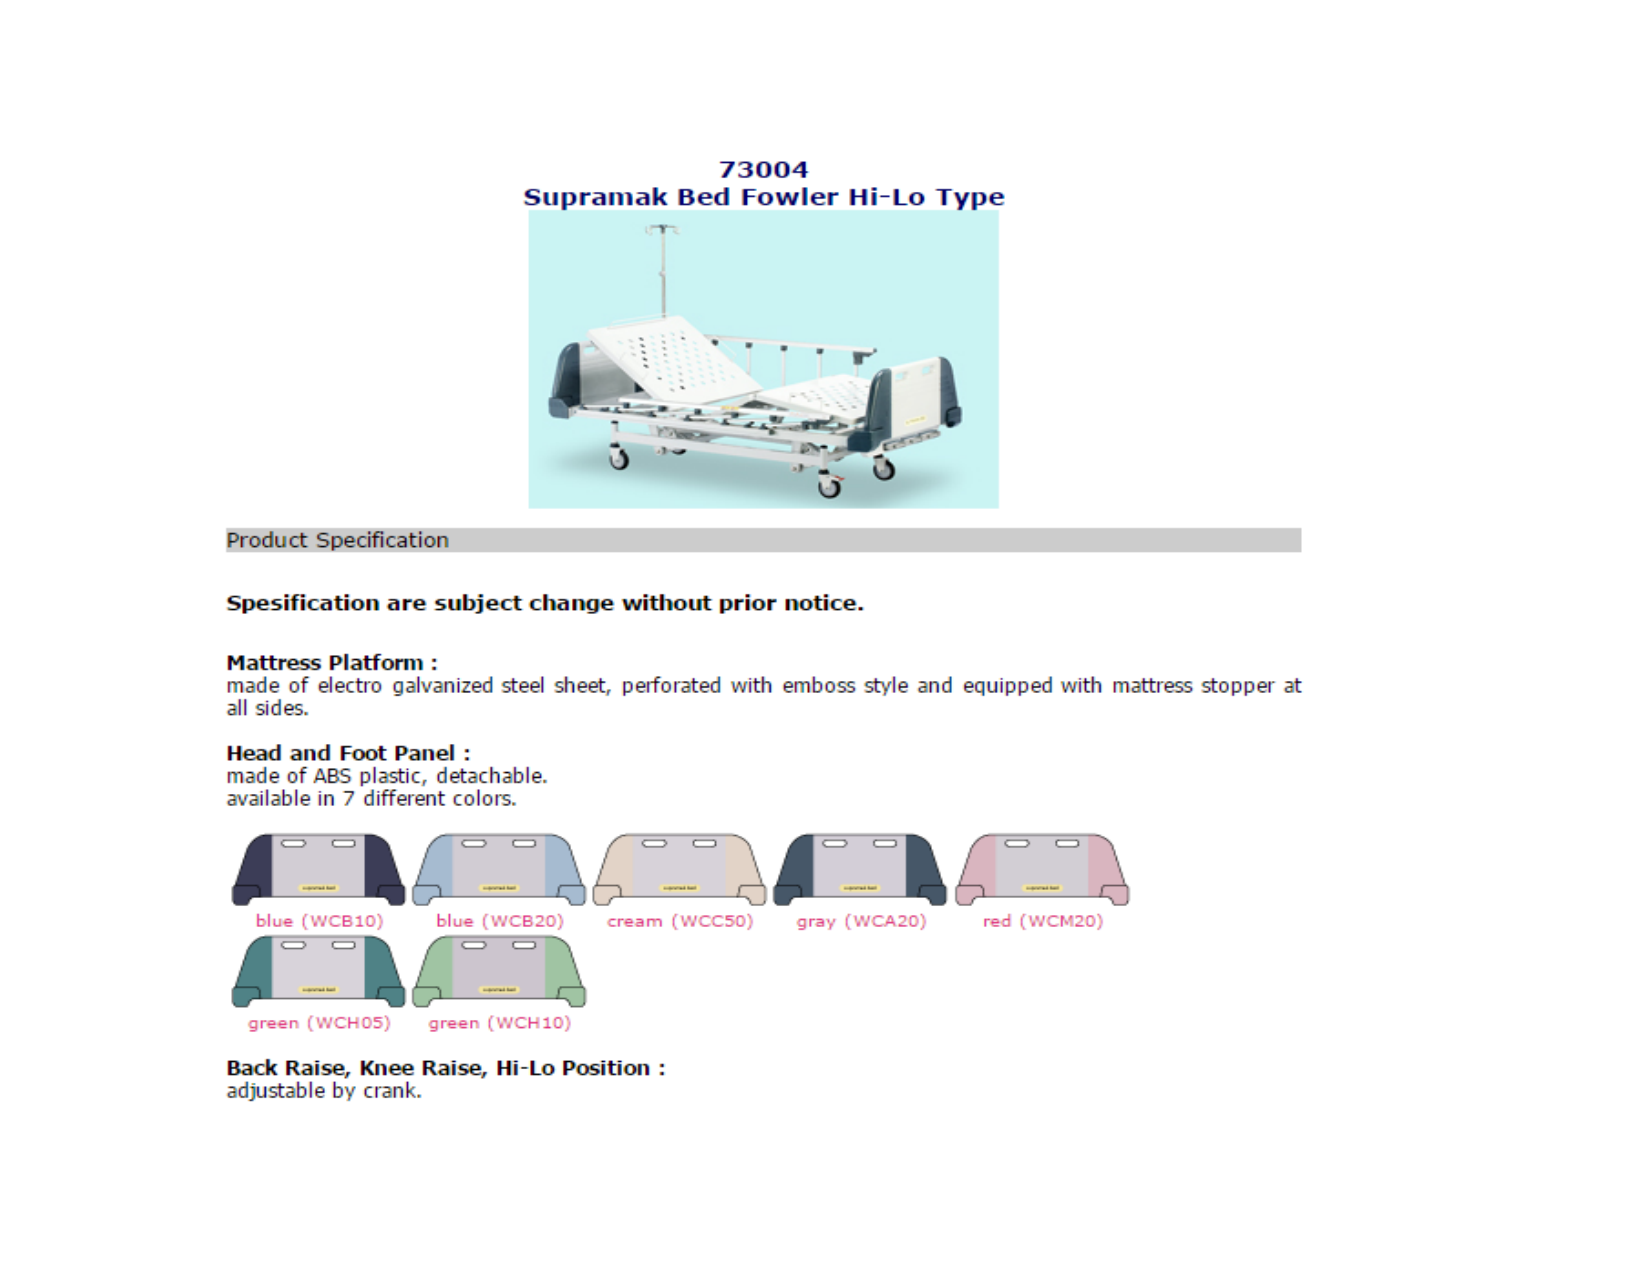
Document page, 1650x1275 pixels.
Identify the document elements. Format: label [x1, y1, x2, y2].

picture [150, 150, 1455, 1111]
